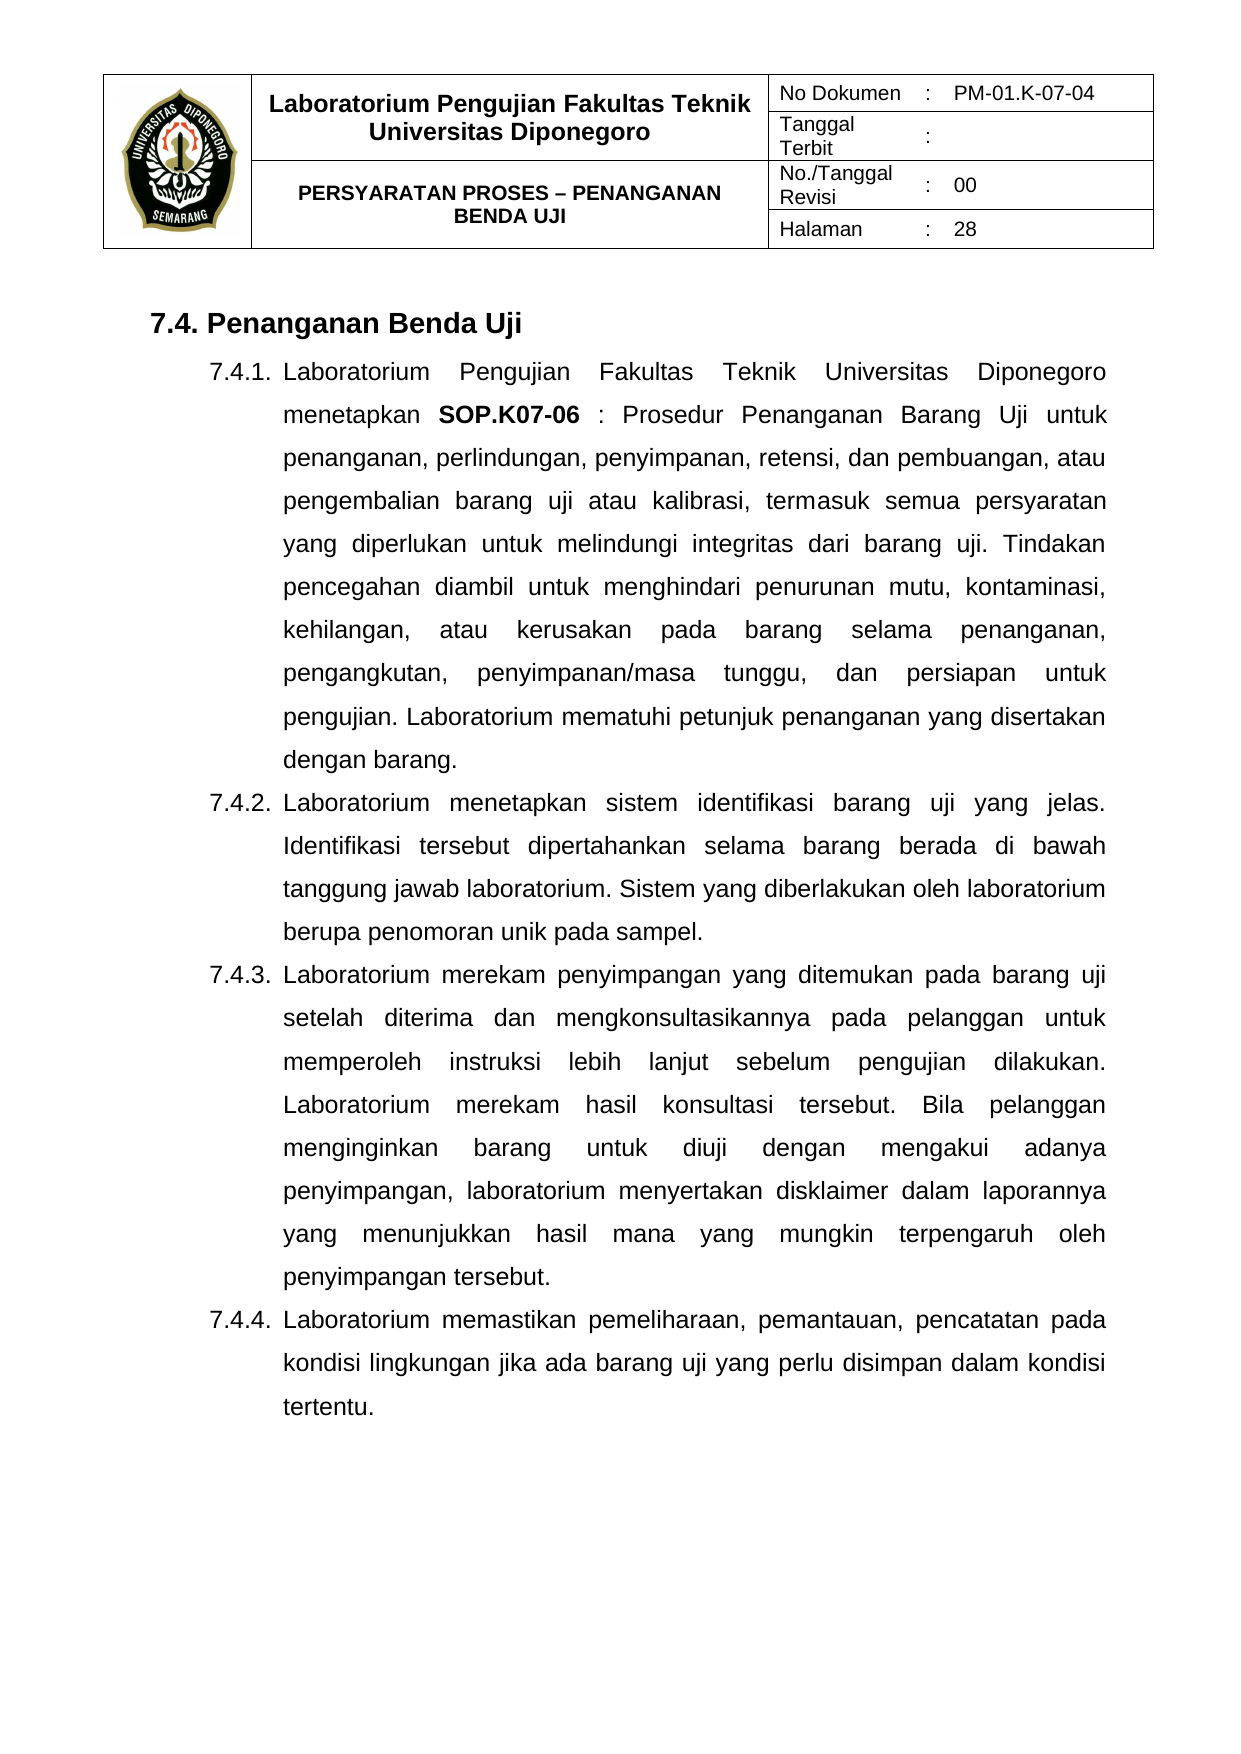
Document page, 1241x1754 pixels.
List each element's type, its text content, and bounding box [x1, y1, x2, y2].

picture [119, 86, 241, 235]
text 7.4. Penanganan Benda Uji [150, 306, 1107, 340]
list Laboratorium Pengujian Fakultas Teknik Universitas Diponegoro menetapkan SOP.K07-06 : Prosedur Penanganan Barang Uji untuk penanganan, perlindungan, penyimpanan, retensi, dan pembuangan, atau pengembalian barang uji atau kalibrasi, termasuk semua persyaratan yang diperlukan untuk melindungi integritas dari barang uji. Tindakan pencegahan diambil untuk menghindari penurunan mutu, kontaminasi, kehilangan, atau kerusakan pada barang selama penanganan, pengangkutan, penyimpanan/masa tunggu, dan persiapan untuk pengujian. Laboratorium mematuhi petunjuk penanganan yang disertakan dengan barang. [209, 357, 1107, 773]
list Laboratorium memastikan pemeliharaan, pemantauan, pencatatan pada kondisi lingkungan jika ada barang uji yang perlu disimpan dalam kondisi tertentu. [209, 1305, 1107, 1420]
list Laboratorium menetapkan sistem identifikasi barang uji yang jelas. Identifikasi tersebut dipertahankan selama barang berada di bawah tanggung jawab laboratorium. Sistem yang diberlakukan oleh laboratorium berupa penomoran unik pada sampel. [209, 788, 1107, 946]
list Laboratorium merekam penyimpangan yang ditemukan pada barang uji setelah diterima dan mengkonsultasikannya pada pelanggan untuk memperoleh instruksi lebih lanjut sebelum pengujian dilakukan. Laboratorium merekam hasil konsultasi tersebut. Bila pelanggan menginginkan barang untuk diuji dengan mengakui adanya penyimpangan, laboratorium menyertakan disklaimer dalam laporannya yang menunjukkan hasil mana yang mungkin terpengaruh oleh penyimpangan tersebut. [209, 960, 1107, 1291]
